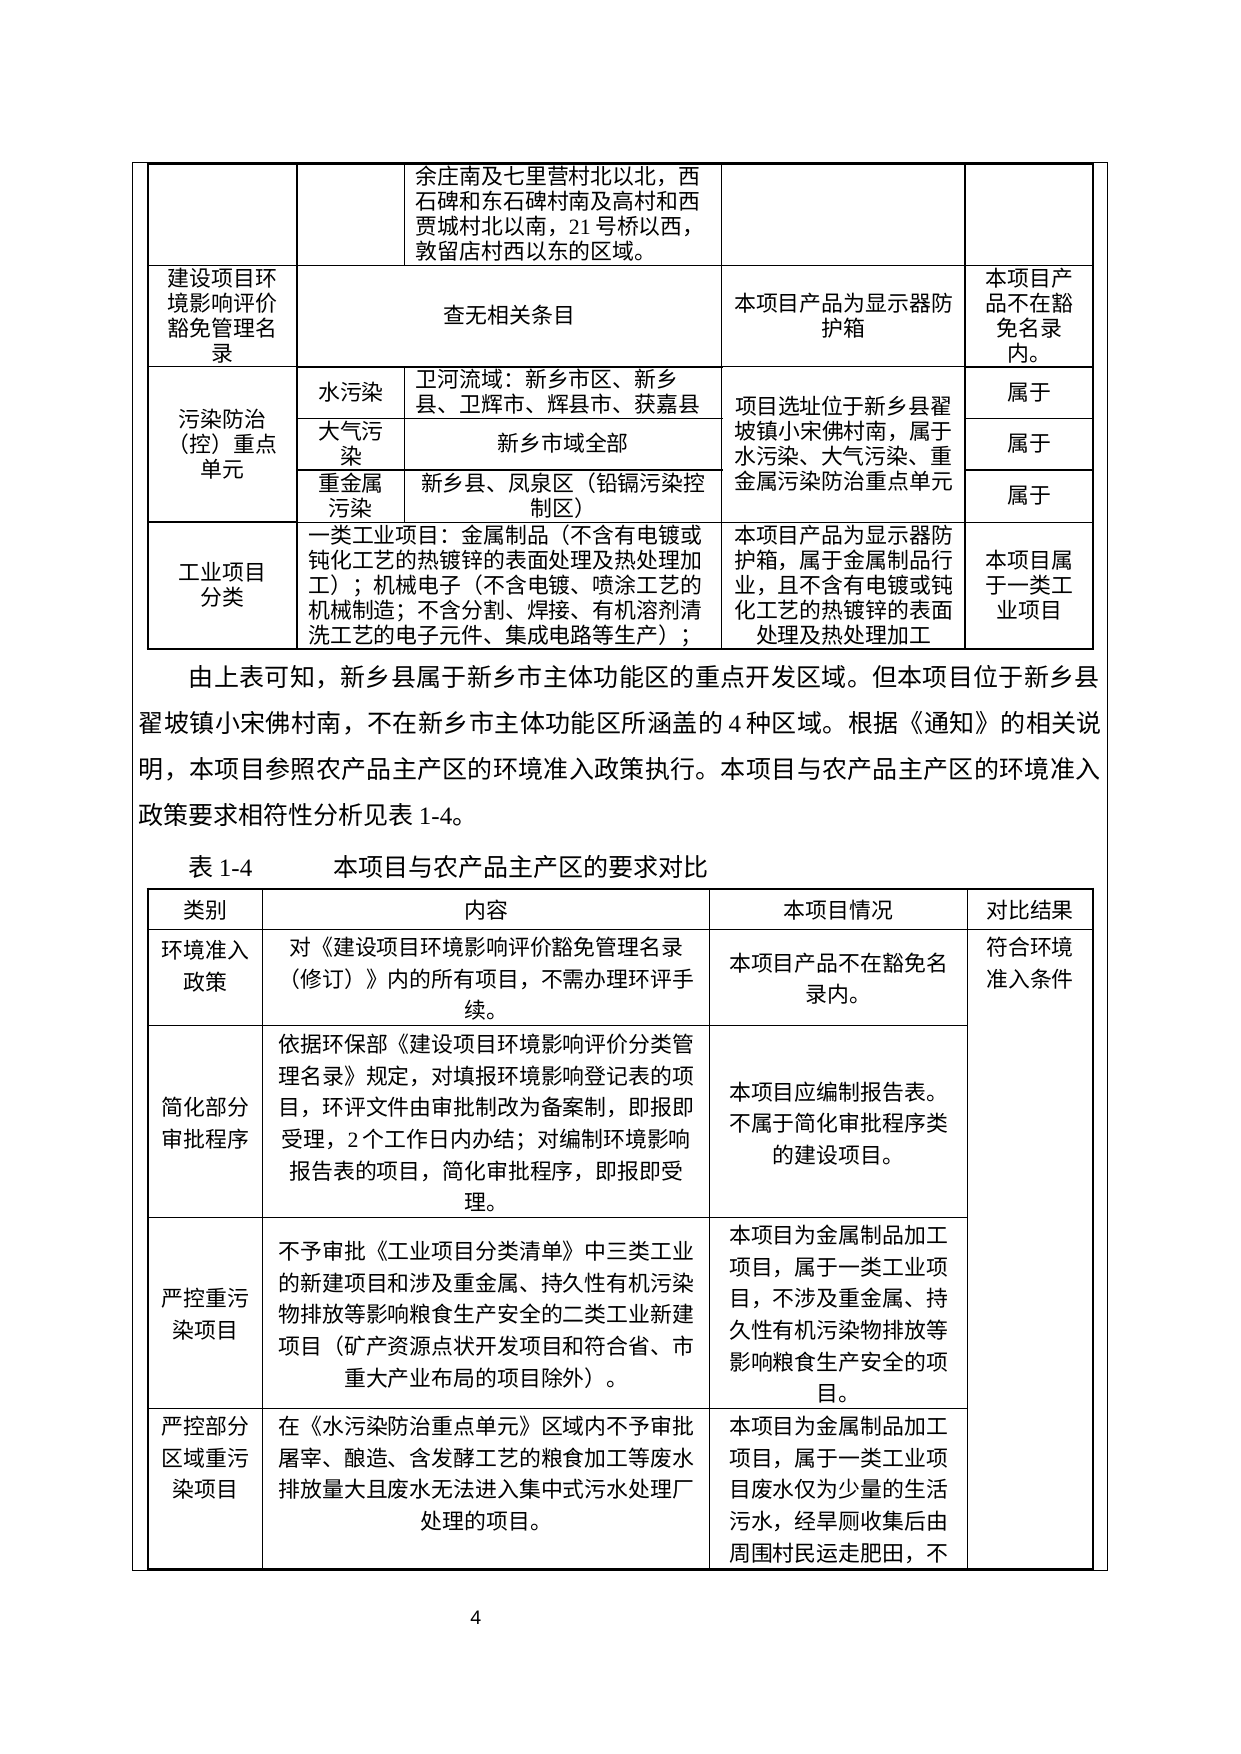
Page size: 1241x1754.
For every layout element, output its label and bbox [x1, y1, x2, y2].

table_cell [133, 163, 1107, 1569]
